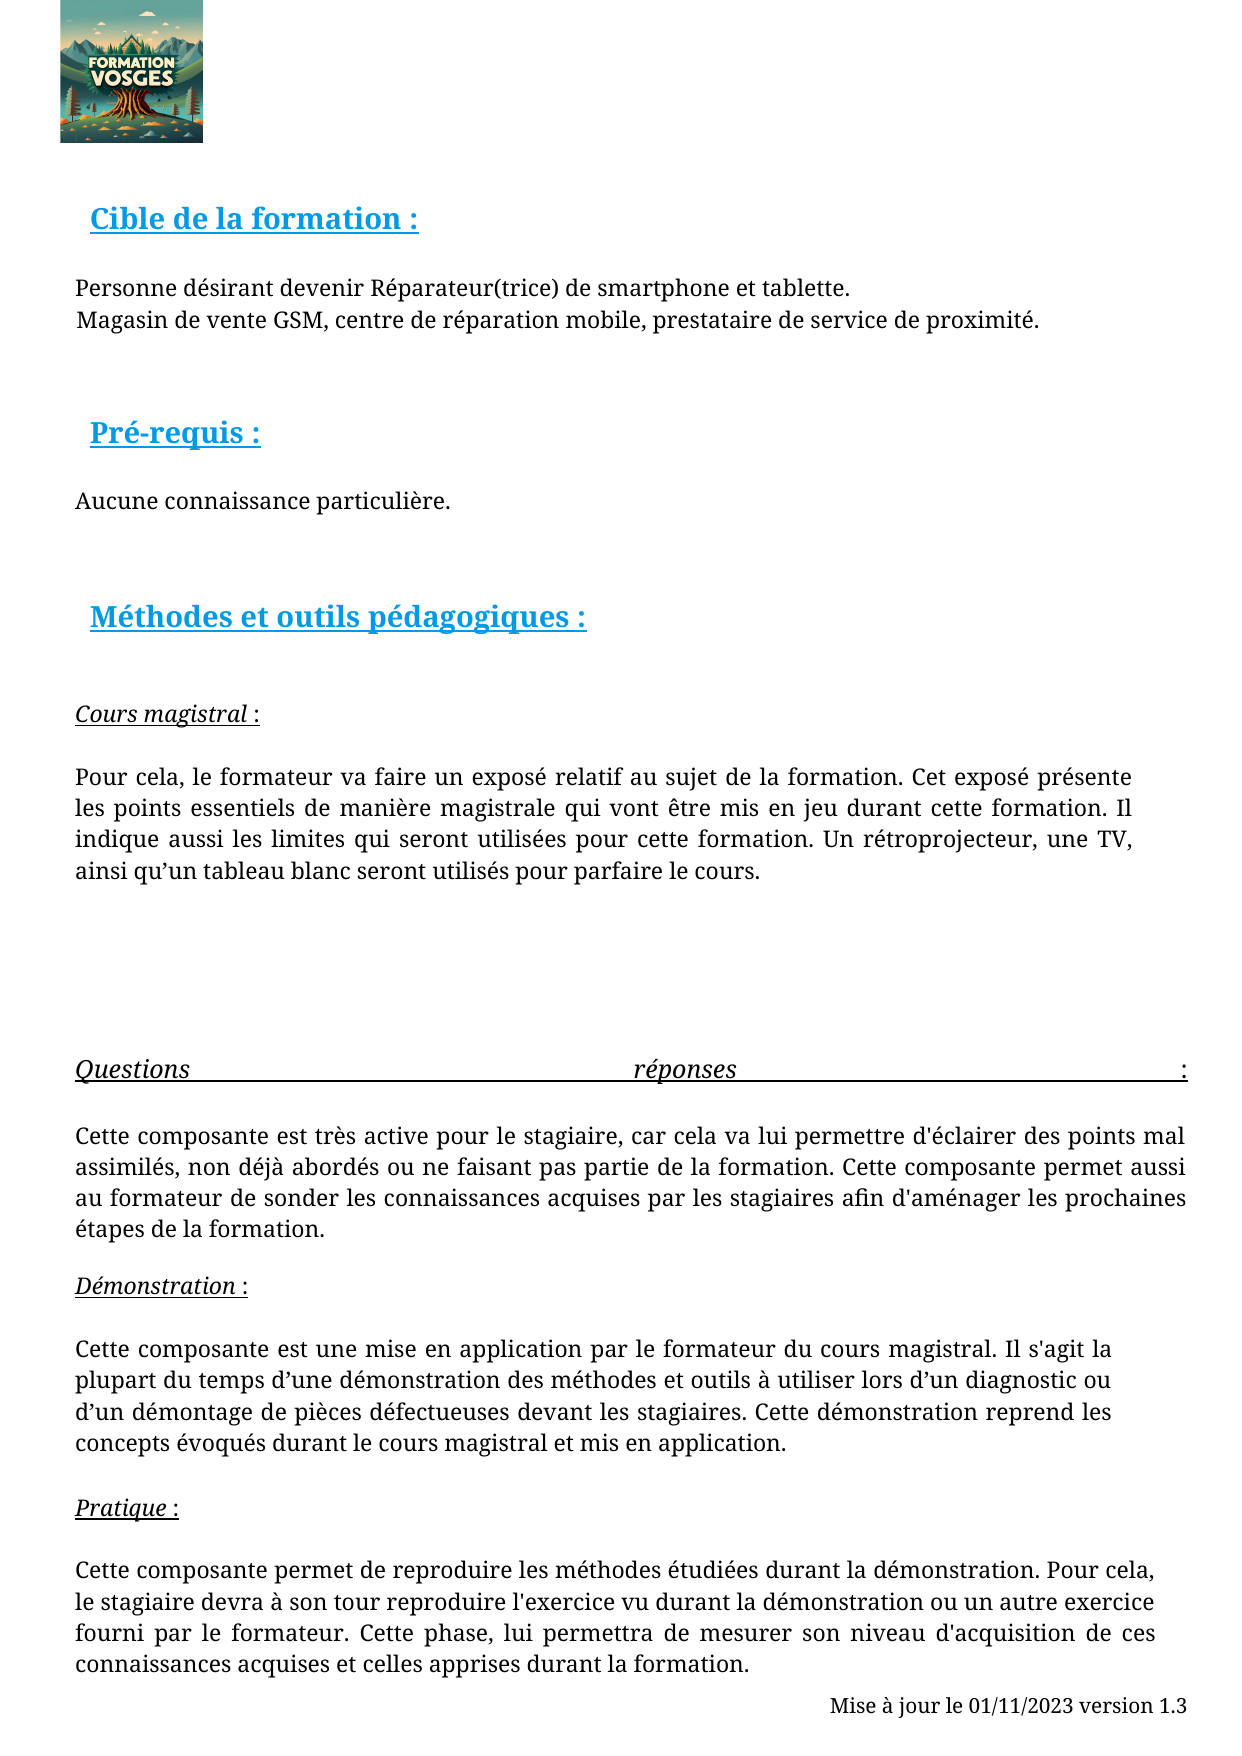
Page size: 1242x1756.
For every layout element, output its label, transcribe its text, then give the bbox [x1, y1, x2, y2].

text Cette composante permet de reproduire les méthodes étudiées durant la démonstration. Pour cela, le stagiaire devra à son tour reproduire l'exercice vu durant la démonstration ou un autre exercice fourni par le formateur. Cette phase, lui permettra de mesurer son niveau d'acquisition de ces connaissances acquises et celles apprises durant la formation. [75, 1554, 1157, 1679]
picture [60, 0, 203, 143]
subtitle Cible de la formation : [75, 198, 1187, 238]
text Cours magistral : [75, 698, 1187, 761]
text Aucune connaissance particulière. [75, 485, 1187, 516]
text Questions réponses : Cette composante est très active pour le stagiaire, car cela va lui permettre d'éclairer des points mal assimilés, non déjà abordés ou ne faisant pas partie de la formation. Cette composante permet aussi au formateur de sonder les connaissances acquises par les stagiaires afin d'aménager les prochaines étapes de la formation. [75, 1082, 1187, 1244]
text Questions réponses : Cette composante est très active pour le stagiaire, car cela va lui permettre d'éclairer des points mal assimilés, non déjà abordés ou ne faisant pas partie de la formation. Cette composante permet aussi au formateur de sonder les connaissances acquises par les stagiaires afin d'aménager les prochaines étapes de la formation. [75, 1051, 1187, 1080]
text Cette composante est une mise en application par le formateur du cours magistral. Il s'agit la plupart du temps d’une démonstration des méthodes et outils à utiliser lors d’un diagnostic ou d’un démontage de pièces défectueuses devant les stagiaires. Cette démonstration reprend les concepts évoqués durant le cours magistral et mis en application. [75, 1333, 1114, 1458]
text Pour cela, le formateur va faire un exposé relatif au sujet de la formation. Cet exposé présente les points essentiels de manière magistrale qui vont être mis en jeu durant cette formation. Il indique aussi les limites qui seront utilisées pour cette formation. Un rétroprojecteur, une TV, ainsi qu’un tableau blanc seront utilisés pour parfaire le cours. [75, 761, 1135, 886]
text Démonstration : [75, 1270, 1187, 1333]
subtitle Méthodes et outils pédagogiques : [75, 596, 1187, 676]
text Pratique : [75, 1491, 1187, 1554]
text Magasin de vente GSM, centre de réparation mobile, prestataire de service de proximité. [76, 304, 1187, 335]
text Personne désirant devenir Réparateur(trice) de smartphone et tablette. [75, 272, 1187, 303]
subtitle Pré-requis : [75, 412, 1187, 452]
